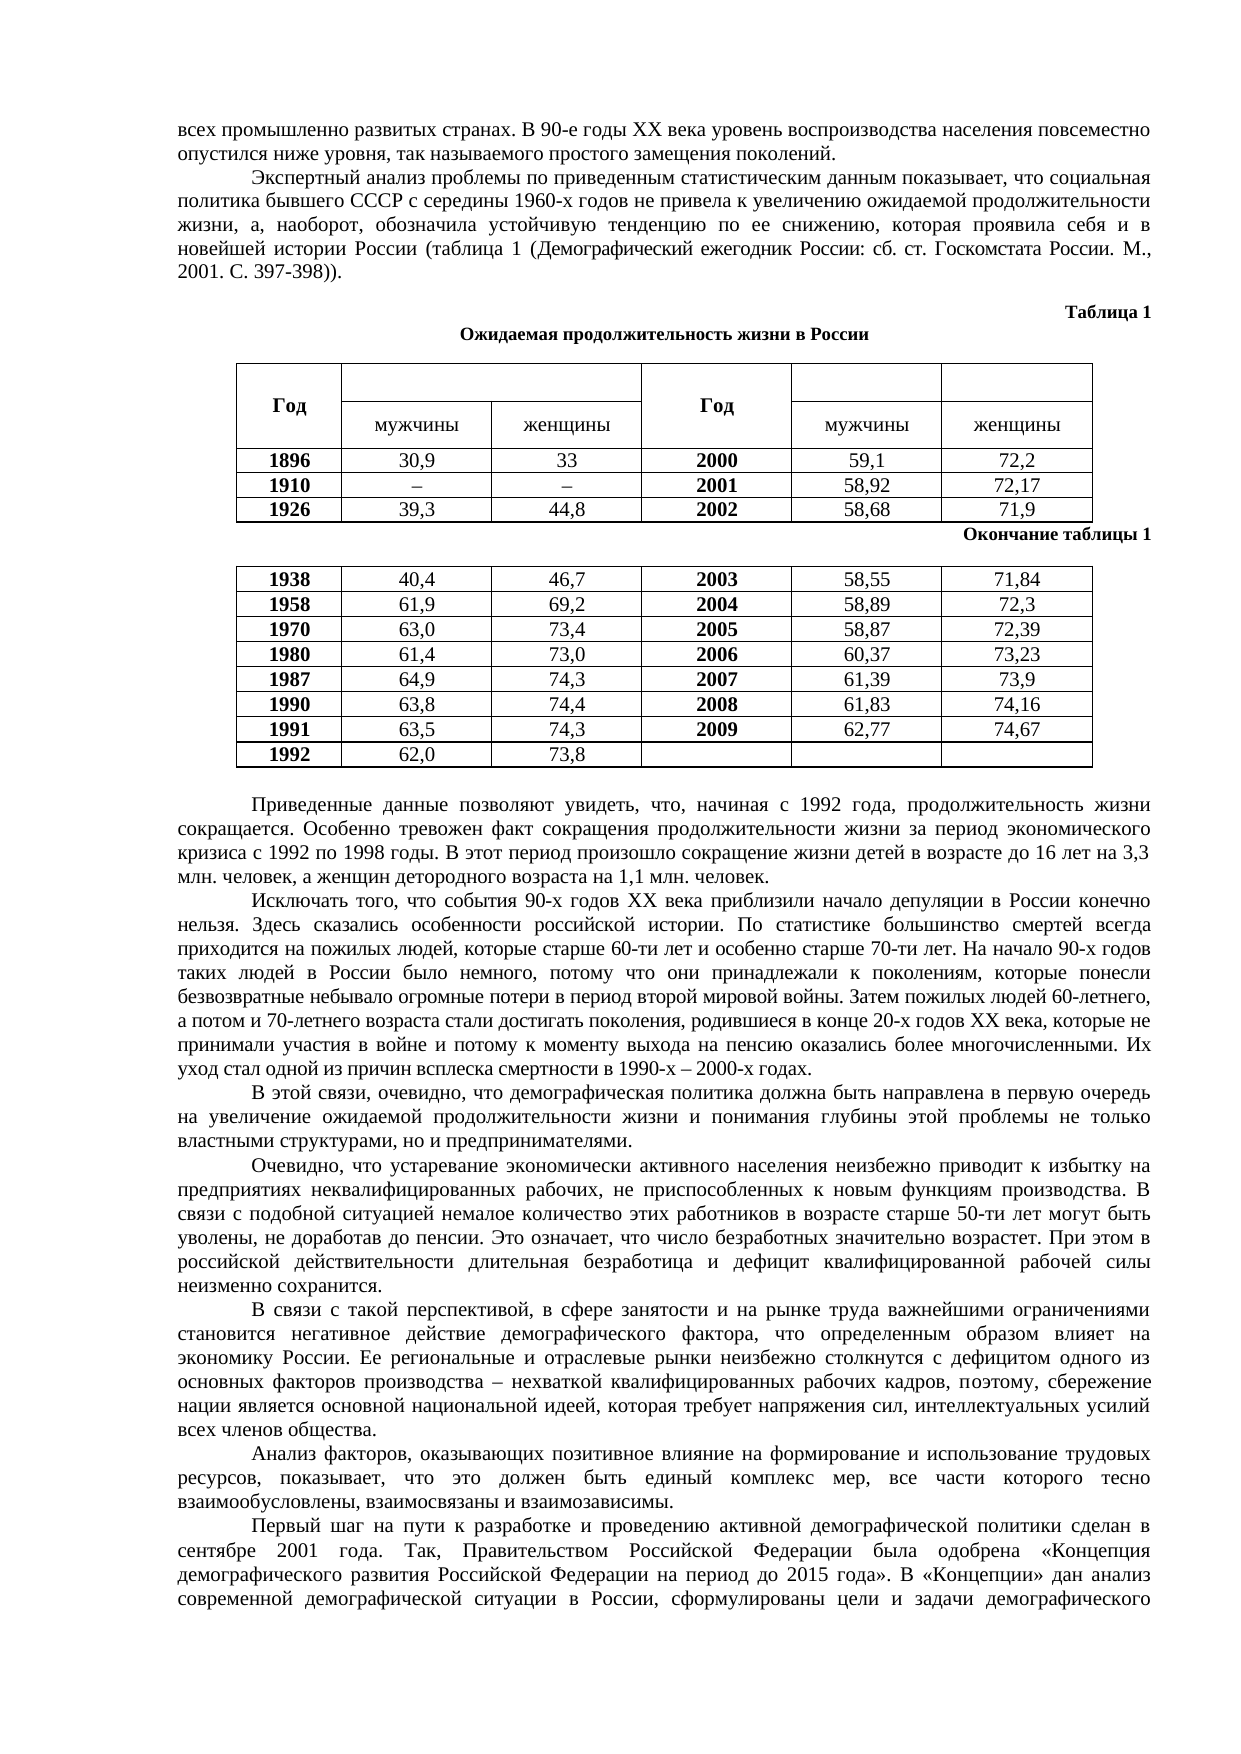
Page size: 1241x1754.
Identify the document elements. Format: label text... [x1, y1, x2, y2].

table_cell 62,0 [342, 743, 491, 766]
table_header [942, 364, 1092, 401]
table_cell мужчины [792, 402, 941, 448]
table_header 40,4 [342, 567, 491, 591]
table_header 58,55 [792, 567, 941, 591]
table_cell – [342, 473, 491, 497]
table_cell 58,68 [792, 498, 941, 521]
text Окончание таблицы 1 [177, 522, 1152, 544]
table_header [792, 364, 941, 401]
table_cell 73,0 [492, 642, 641, 666]
table_cell 58,89 [792, 592, 941, 616]
table_cell 1970 [237, 617, 341, 641]
table_header Год [237, 364, 341, 448]
table_cell 74,4 [492, 692, 641, 716]
table_cell 2002 [642, 498, 791, 521]
table_cell [942, 743, 1092, 766]
table_cell 33 [492, 449, 641, 472]
text Приведенные данные позволяют увидеть, что, начиная с 1992 года, продолжительность жизни сокращается. Особенно тревожен факт сокращения продолжительности жизни за период экономического кризиса с 1992 по 1998 годы. В этот период произошло сокращение жизни детей в возрасте до 16 лет на 3,3 млн. человек, а женщин детородного возраста на 1,1 млн. человек. [177, 792, 1152, 888]
table_cell 73,8 [492, 743, 641, 766]
table_cell 1980 [237, 642, 341, 666]
table_cell женщины [942, 402, 1092, 448]
table_cell 2004 [642, 592, 791, 616]
table_cell 1987 [237, 667, 341, 691]
table_cell 63,5 [342, 717, 491, 741]
table_cell 30,9 [342, 449, 491, 472]
table_cell 74,67 [942, 717, 1092, 741]
table_cell 58,87 [792, 617, 941, 641]
table_cell 1926 [237, 498, 341, 521]
table_header 71,84 [942, 567, 1092, 591]
table_cell 73,9 [942, 667, 1092, 691]
table_cell 59,1 [792, 449, 941, 472]
table_cell – [492, 473, 641, 497]
table_cell 2006 [642, 642, 791, 666]
table_cell [792, 743, 941, 766]
table_cell 73,4 [492, 617, 641, 641]
table_cell 1910 [237, 473, 341, 497]
table_cell 39,3 [342, 498, 491, 521]
text В связи с такой перспективой, в сфере занятости и на рынке труда важнейшими ограничениями становится негативное действие демографического фактора, что определенным образом влияет на экономику России. Ее региональные и отраслевые рынки неизбежно столкнутся с дефицитом одного из основных факторов производства – нехваткой квалифицированных рабочих кадров, поэтому, сбережение нации является основной национальной идеей, которая требует напряжения сил, интеллектуальных усилий всех членов общества. [177, 1297, 1152, 1441]
table_header 46,7 [492, 567, 641, 591]
table_cell 73,23 [942, 642, 1092, 666]
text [177, 1513, 1152, 1610]
table_header 2003 [642, 567, 791, 591]
table_cell 72,39 [942, 617, 1092, 641]
table_header [342, 364, 641, 401]
table_cell 61,9 [342, 592, 491, 616]
table_cell 61,39 [792, 667, 941, 691]
table_cell 1992 [237, 743, 341, 766]
table_cell 62,77 [792, 717, 941, 741]
table_cell 71,9 [942, 498, 1092, 521]
table_cell женщины [492, 402, 641, 448]
table_cell 44,8 [492, 498, 641, 521]
table_cell 2001 [642, 473, 791, 497]
table_cell 72,17 [942, 473, 1092, 497]
text Ожидаемая продолжительность жизни в России [177, 323, 1152, 344]
text Очевидно, что устаревание экономически активного населения неизбежно приводит к избытку на предприятиях неквалифицированных рабочих, не приспособленных к новым функциям производства. В связи с подобной ситуацией немалое количество этих работников в возрасте старше 50-ти лет могут быть уволены, не доработав до пенсии. Это означает, что число безработных значительно возрастет. При этом в российской действительности длительная безработица и дефицит квалифицированной рабочей силы неизменно сохранится. [177, 1152, 1152, 1297]
text В этой связи, очевидно, что демографическая политика должна быть направлена в первую очередь на увеличение ожидаемой продолжительности жизни и понимания глубины этой проблемы не только властными структурами, но и предпринимателями. [177, 1080, 1152, 1152]
table_cell 61,83 [792, 692, 941, 716]
table_cell 72,3 [942, 592, 1092, 616]
text Таблица 1 [177, 302, 1152, 323]
table_header 1938 [237, 567, 341, 591]
table_cell мужчины [342, 402, 491, 448]
table_cell 74,3 [492, 667, 641, 691]
table_cell 2007 [642, 667, 791, 691]
table_cell 61,4 [342, 642, 491, 666]
table_cell 58,92 [792, 473, 941, 497]
table_cell 1958 [237, 592, 341, 616]
table_cell 60,37 [792, 642, 941, 666]
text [177, 118, 1152, 165]
table_cell 74,16 [942, 692, 1092, 716]
table_cell 2008 [642, 692, 791, 716]
table_cell 74,3 [492, 717, 641, 741]
table_cell 1896 [237, 449, 341, 472]
text Экспертный анализ проблемы по приведенным статистическим данным показывает, что социальная политика бывшего СССР с середины 1960-х годов не привела к увеличению ожидаемой продолжительности жизни, а, наоборот, обозначила устойчивую тенденцию по ее снижению, которая проявила себя и в новейшей истории России (таблица 1 (Демографический ежегодник России: сб. ст. Госкомстата России. М., 2001. С. 397-398)). [177, 165, 1152, 283]
text Исключать того, что события 90-х годов XX века приблизили начало депуляции в России конечно нельзя. Здесь сказались особенности российской истории. По статистике большинство смертей всегда приходится на пожилых людей, которые старше 60-ти лет и особенно старше 70-ти лет. На начало 90-х годов таких людей в России было немного, потому что они принадлежали к поколениям, которые понесли безвозвратные небывало огромные потери в период второй мировой войны. Затем пожилых людей 60-летнего, а потом и 70-летнего возраста стали достигать поколения, родившиеся в конце 20-х годов XX века, которые не принимали участия в войне и потому к моменту выхода на пенсию оказались более многочисленными. Их уход стал одной из причин всплеска смертности в 1990-х – 2000-х годах. [177, 888, 1152, 1080]
table_cell 63,8 [342, 692, 491, 716]
table_cell 2000 [642, 449, 791, 472]
table_cell 64,9 [342, 667, 491, 691]
table_cell 1990 [237, 692, 341, 716]
table_cell 2009 [642, 717, 791, 741]
table_cell [642, 743, 791, 766]
text Анализ факторов, оказывающих позитивное влияние на формирование и использование трудовых ресурсов, показывает, что это должен быть единый комплекс мер, все части которого тесно взаимообусловлены, взаимосвязаны и взаимозависимы. [177, 1441, 1152, 1513]
table_cell 69,2 [492, 592, 641, 616]
table_cell 2005 [642, 617, 791, 641]
table_cell 1991 [237, 717, 341, 741]
table_header Год [642, 364, 791, 448]
table_cell 72,2 [942, 449, 1092, 472]
table_cell 63,0 [342, 617, 491, 641]
